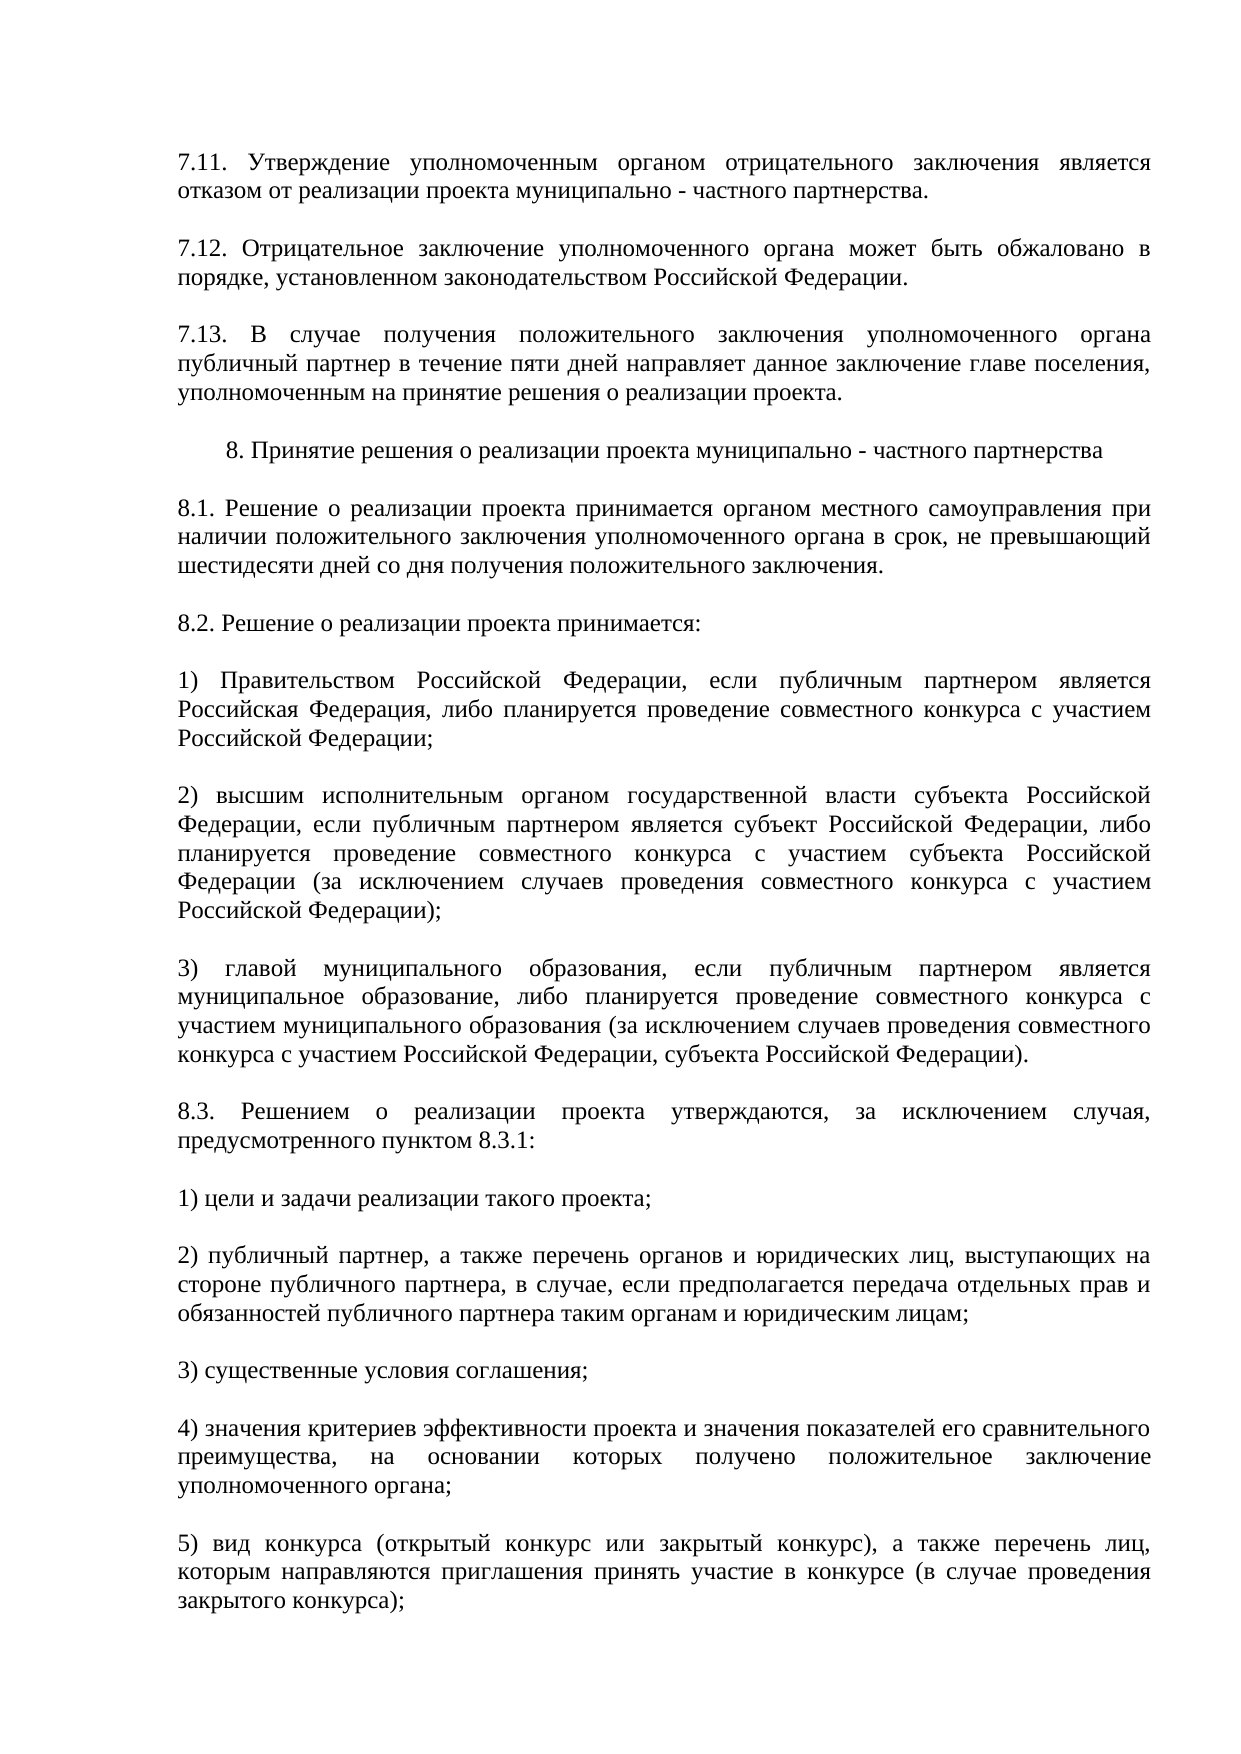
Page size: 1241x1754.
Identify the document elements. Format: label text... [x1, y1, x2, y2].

text 8. Принятие решения о реализации проекта муниципально - частного партнерства [177, 435, 1152, 463]
text 7.13. В случае получения положительного заключения уполномоченного органа публичный партнер в течение пяти дней направляет данное заключение главе поселения, уполномоченным на принятие решения о реализации проекта. [177, 291, 1152, 406]
text 4) значения критериев эффективности проекта и значения показателей его сравнительного преимущества, на основании которых получено положительное заключение уполномоченного органа; [177, 1384, 1152, 1499]
text 1) цели и задачи реализации такого проекта; [177, 1154, 1152, 1211]
text 8.3. Решением о реализации проекта утверждаются, за исключением случая, предусмотренного пунктом 8.3.1: [177, 1068, 1152, 1154]
text 5) вид конкурса (открытый конкурс или закрытый конкурс), а также перечень лиц, которым направляются приглашения принять участие в конкурсе (в случае проведения закрытого конкурса); [177, 1499, 1152, 1614]
text 3) существенные условия соглашения; [177, 1326, 1152, 1384]
text 3) главой муниципального образования, если публичным партнером является муниципальное образование, либо планируется проведение совместного конкурса с участием муниципального образования (за исключением случаев проведения совместного конкурса с участием Российской Федерации, субъекта Российской Федерации). [177, 924, 1152, 1068]
text 2) публичный партнер, а также перечень органов и юридических лиц, выступающих на стороне публичного партнера, в случае, если предполагается передача отдельных прав и обязанностей публичного партнера таким органам и юридическим лицам; [177, 1211, 1152, 1326]
text 1) Правительством Российской Федерации, если публичным партнером является Российская Федерация, либо планируется проведение совместного конкурса с участием Российской Федерации; [177, 636, 1152, 751]
text 2) высшим исполнительным органом государственной власти субъекта Российской Федерации, если публичным партнером является субъект Российской Федерации, либо планируется проведение совместного конкурса с участием субъекта Российской Федерации (за исключением случаев проведения совместного конкурса с участием Российской Федерации); [177, 751, 1152, 924]
text 8.1. Решение о реализации проекта принимается органом местного самоуправления при наличии положительного заключения уполномоченного органа в срок, не превышающий шестидесяти дней со дня получения положительного заключения. [177, 493, 1152, 579]
text 7.11. Утверждение уполномоченным органом отрицательного заключения является отказом от реализации проекта муниципально - частного партнерства. [177, 118, 1152, 204]
text 7.12. Отрицательное заключение уполномоченного органа может быть обжаловано в порядке, установленном законодательством Российской Федерации. [177, 204, 1152, 291]
text 8.2. Решение о реализации проекта принимается: [177, 579, 1152, 636]
